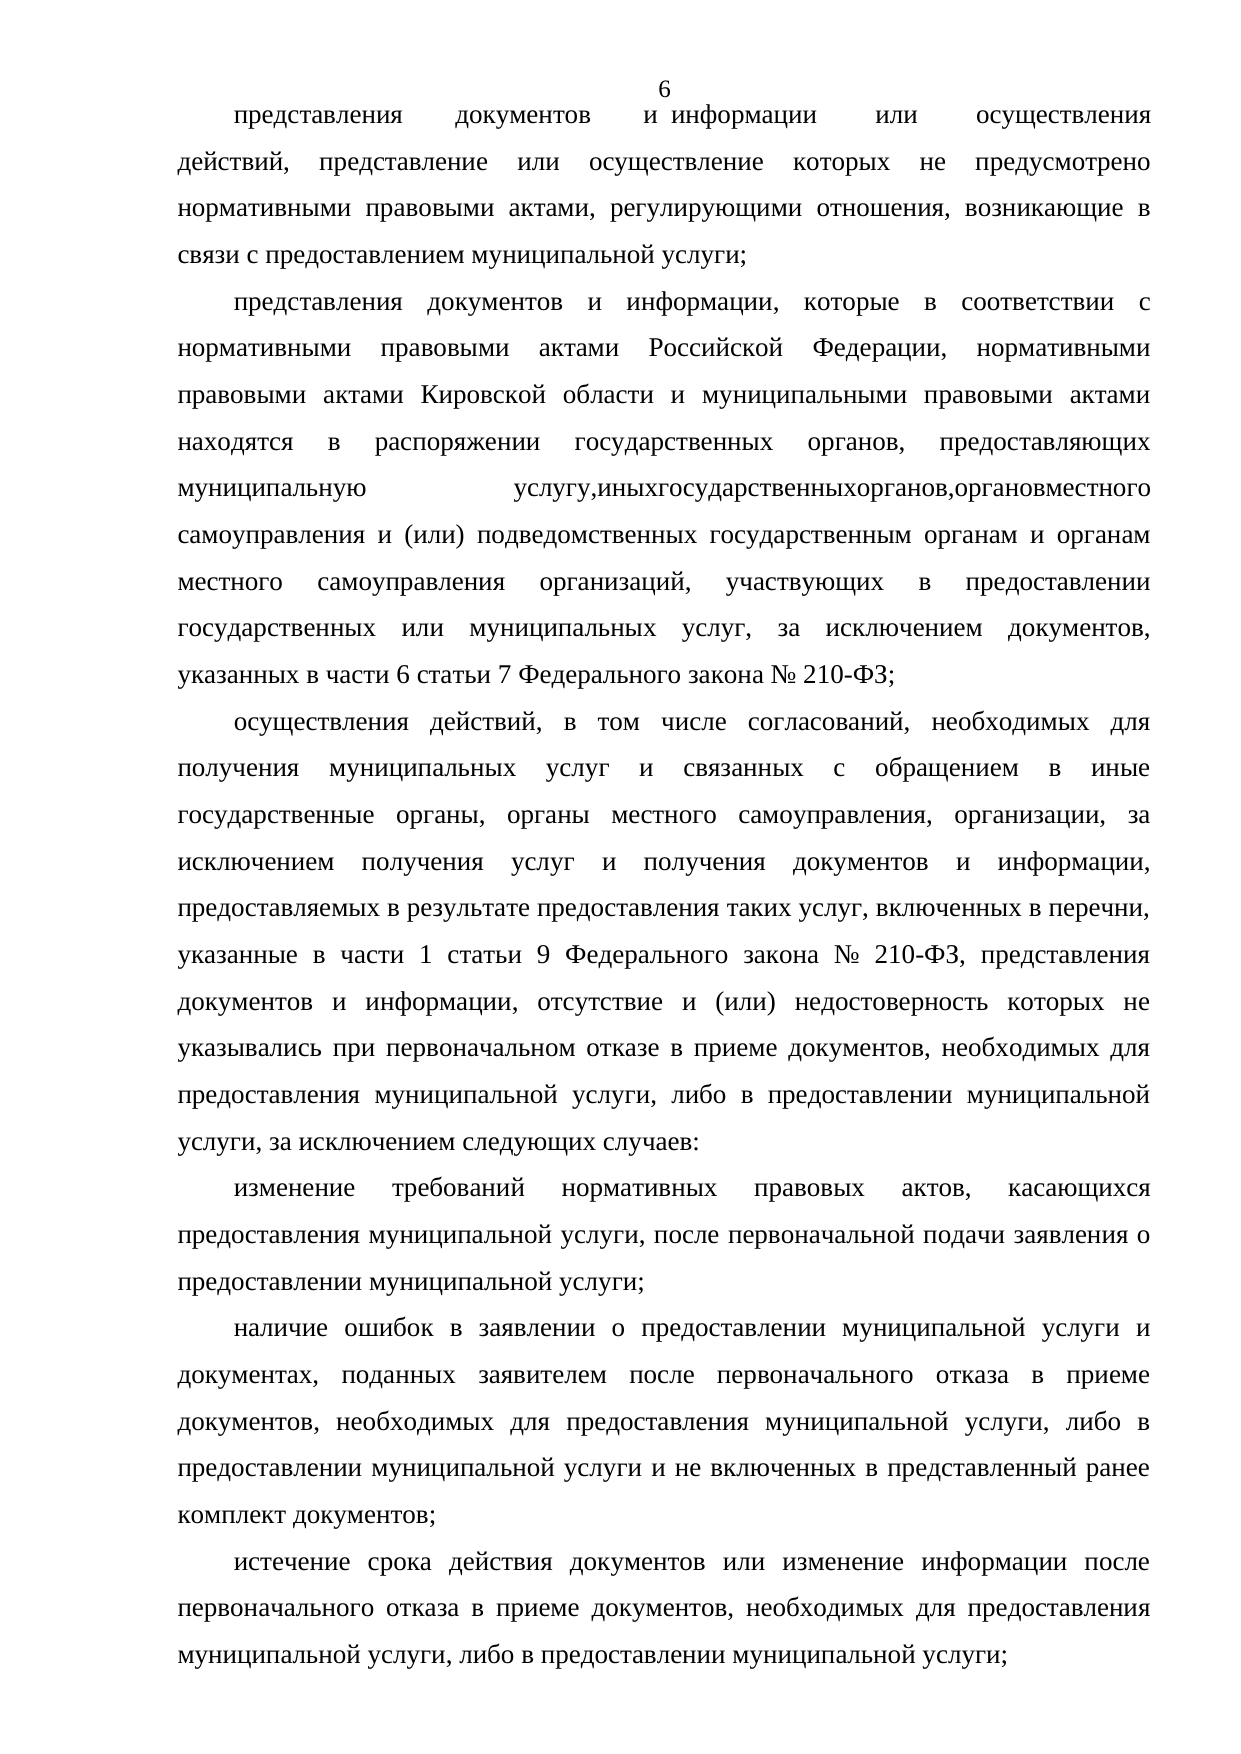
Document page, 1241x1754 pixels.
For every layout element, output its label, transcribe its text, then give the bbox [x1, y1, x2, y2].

text осуществления действий, в том числе согласований, необходимых для получения муниципальных услуг и связанных с обращением в иные государственные органы, органы местного самоуправления, организации, за исключением получения услуг и получения документов и информации, предоставляемых в результате предоставления таких услуг, включенных в перечни, указанные в части 1 статьи 9 Федерального закона № 210-ФЗ, представления документов и информации, отсутствие и (или) недостоверность которых не указывались при первоначальном отказе в приеме документов, необходимых для предоставления муниципальной услуги, либо в предоставлении муниципальной услуги, за исключением следующих случаев: [177, 704, 1152, 1156]
text истечение срока действия документов или изменение информации после первоначального отказа в приеме документов, необходимых для предоставления муниципальной услуги, либо в предоставлении муниципальной услуги; [177, 1544, 1152, 1669]
text изменение требований нормативных правовых актов, касающихся предоставления муниципальной услуги, после первоначальной подачи заявления о предоставлении муниципальной услуги; [177, 1171, 1152, 1296]
text представления документов и информации или осуществления действий, представление или осуществление которых не предусмотрено нормативными правовыми актами, регулирующими отношения, возникающие в связи с предоставлением муниципальной услуги; [177, 98, 1152, 269]
text наличие ошибок в заявлении о предоставлении муниципальной услуги и документах, поданных заявителем после первоначального отказа в приеме документов, необходимых для предоставления муниципальной услуги, либо в предоставлении муниципальной услуги и не включенных в представленный ранее комплект документов; [177, 1311, 1152, 1529]
text представления документов и информации, которые в соответствии с нормативными правовыми актами Российской Федерации, нормативными правовыми актами Кировской области и муниципальными правовыми актами находятся в распоряжении государственных органов, предоставляющих муниципальную услугу,иныхгосударственныхорганов,органовместного самоуправления и (или) подведомственных государственным органам и органам местного самоуправления организаций, участвующих в предоставлении государственных или муниципальных услуг, за исключением документов, указанных в части 6 статьи 7 Федерального закона № 210-ФЗ; [177, 284, 1152, 689]
